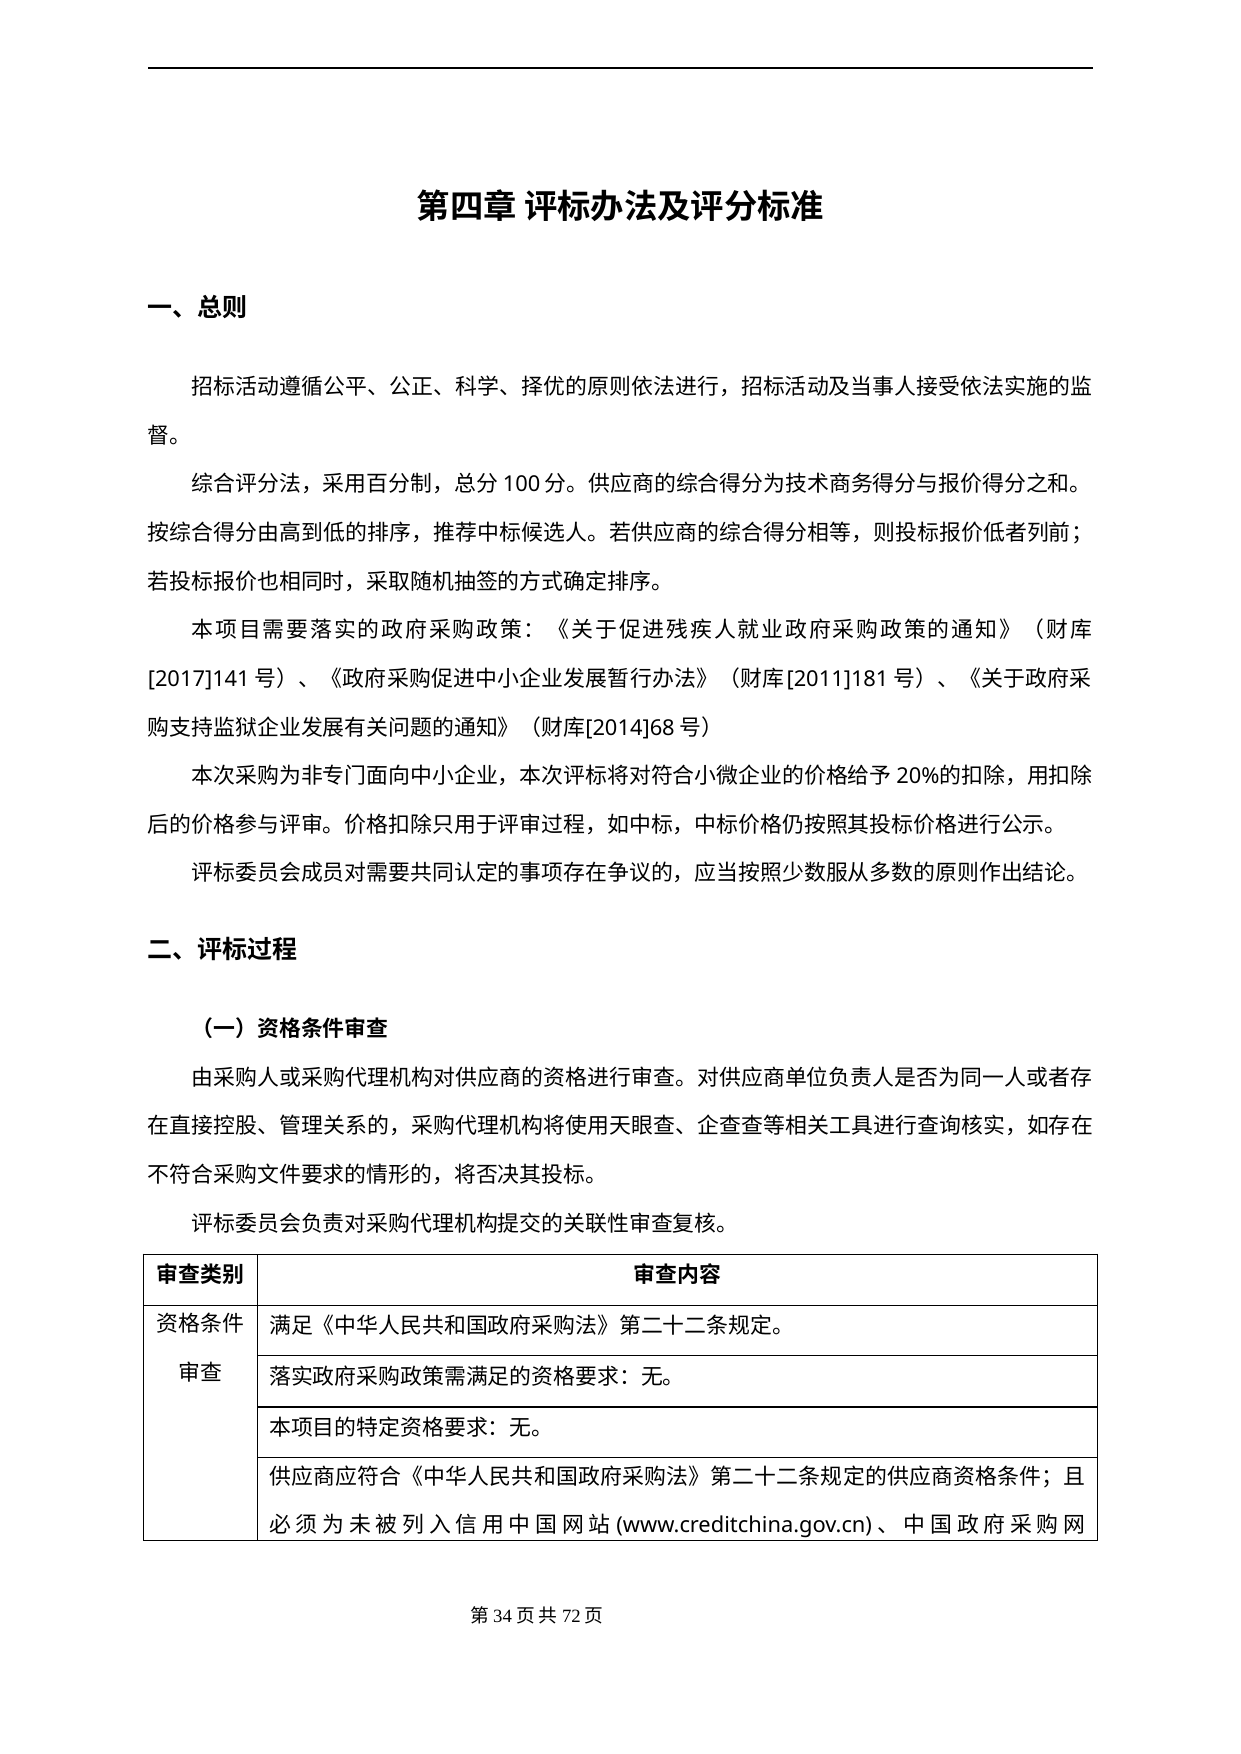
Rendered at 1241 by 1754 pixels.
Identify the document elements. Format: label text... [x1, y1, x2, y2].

text 本次采购为非专门面向中小企业，本次评标将对符合小微企业的价格给予20%的扣除，用扣除后的价格参与评审。价格扣除只用于评审过程，如中标，中标价格仍按照其投标价格进行公示。 [148, 757, 1093, 839]
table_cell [258, 1458, 1097, 1539]
title 第四章 评标办法及评分标准 [148, 172, 1093, 237]
table_cell 资格条件审查 [144, 1306, 257, 1539]
list （一）资格条件审查 [148, 1011, 1093, 1043]
table_cell 落实政府采购政策需满足的资格要求：无。 [258, 1356, 1097, 1406]
table_header 审查类别 [144, 1255, 257, 1304]
list 由采购人或采购代理机构对供应商的资格进行审查。对供应商单位负责人是否为同一人或者存在直接控股、管理关系的，采购代理机构将使用天眼查、企查查等相关工具进行查询核实，如存在不符合采购文件要求的情形的，将否决其投标。 [148, 1059, 1093, 1189]
table_header 审查内容 [258, 1255, 1097, 1304]
text 本项目需要落实的政府采购政策：《关于促进残疾人就业政府采购政策的通知》（财库[2017]141号）、《政府采购促进中小企业发展暂行办法》（财库[2011]181号）、《关于政府采购支持监狱企业发展有关问题的通知》（财库[2014]68号） [148, 612, 1093, 742]
text 综合评分法，采用百分制，总分100分。供应商的综合得分为技术商务得分与报价得分之和。按综合得分由高到低的排序，推荐中标候选人。若供应商的综合得分相等，则投标报价低者列前；若投标报价也相同时，采取随机抽签的方式确定排序。 [148, 466, 1093, 596]
text 评标委员会成员对需要共同认定的事项存在争议的，应当按照少数服从多数的原则作出结论。 [148, 854, 1093, 887]
subtitle 二、评标过程 [148, 915, 1093, 980]
table_cell 本项目的特定资格要求：无。 [258, 1408, 1097, 1457]
list 评标委员会负责对采购代理机构提交的关联性审查复核。 [148, 1205, 1093, 1238]
subtitle 一、总则 [148, 273, 1093, 338]
table_cell 满足《中华人民共和国政府采购法》第二十二条规定。 [258, 1306, 1097, 1355]
text 招标活动遵循公平、公正、科学、择优的原则依法进行，招标活动及当事人接受依法实施的监督。 [148, 369, 1093, 450]
